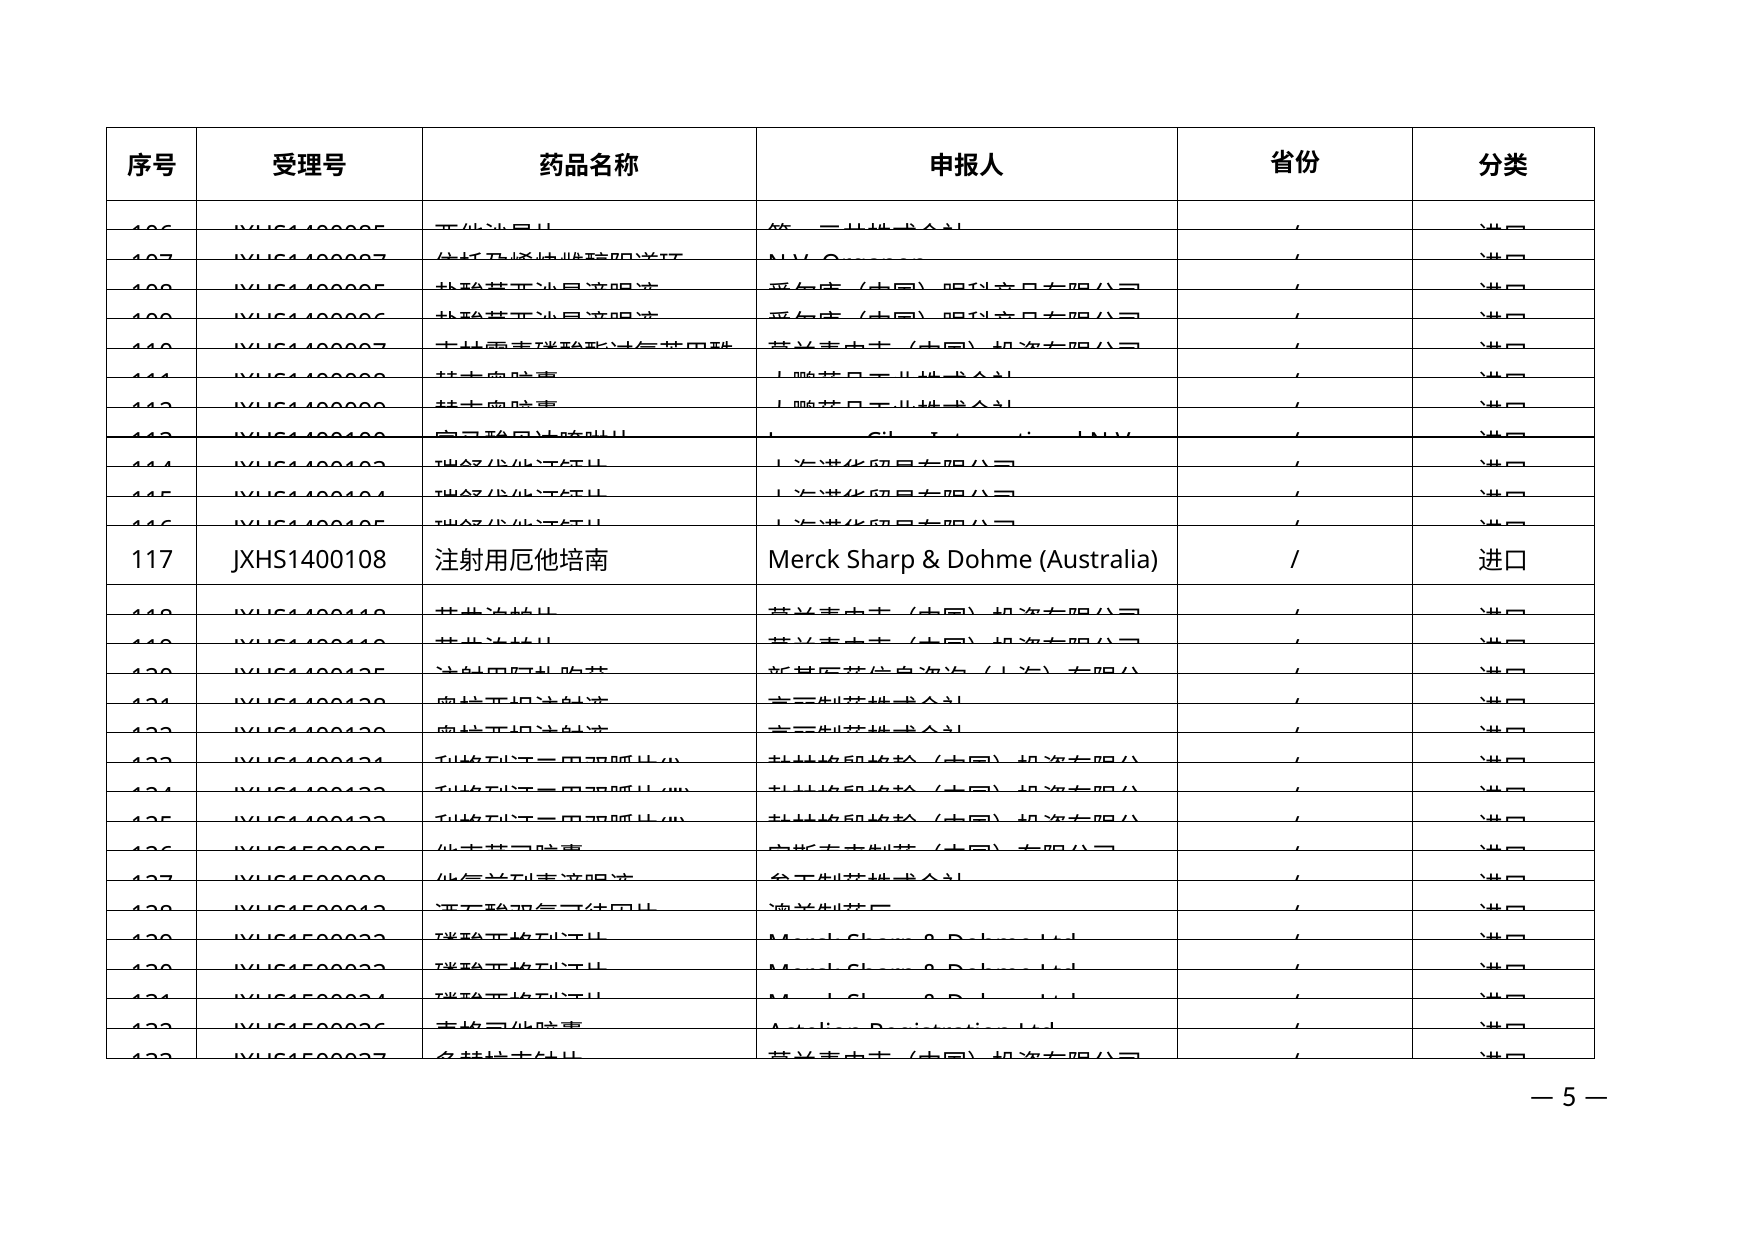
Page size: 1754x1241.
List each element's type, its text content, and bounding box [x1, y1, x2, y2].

table_cell 高丽制药株式会社 [757, 674, 1177, 702]
table_cell 澳美制药厂 [757, 881, 1177, 909]
table_cell / [1178, 378, 1412, 407]
table_cell JXHS1400087 [197, 230, 422, 259]
table_cell 勃林格殷格翰（中国）投资有限公司 [757, 763, 1177, 791]
table_cell / [1178, 319, 1412, 348]
table_cell 123 [107, 733, 196, 762]
table_cell / [1178, 999, 1412, 1028]
table_cell 进口 [1413, 881, 1594, 909]
table_cell 109 [107, 290, 196, 318]
table_header 序号 [107, 128, 196, 200]
table_cell / [1178, 704, 1412, 732]
table_cell 替吉奥胶囊 [423, 349, 756, 377]
table_cell / [1178, 792, 1412, 821]
table_cell 120 [107, 644, 196, 673]
table_cell 注射用阿扎胞苷 [423, 644, 756, 673]
table_cell 勃林格殷格翰（中国）投资有限公司 [757, 733, 1177, 762]
table_cell 安斯泰来制药（中国）有限公司 [757, 822, 1177, 850]
table_cell 进口 [1413, 911, 1594, 939]
table_cell 注射用厄他培南 [423, 526, 756, 584]
table_cell 盐酸莫西沙星滴眼液 [423, 290, 756, 318]
table_cell JXHS1400119 [197, 615, 422, 643]
table_cell JXHS1400105 [197, 497, 422, 525]
table_cell JXHS1400098 [197, 349, 422, 377]
table_cell 121 [107, 674, 196, 702]
table_cell 进口 [1413, 260, 1594, 288]
table_cell 116 [107, 497, 196, 525]
table_cell / [1178, 497, 1412, 525]
table_cell 上海诺华贸易有限公司 [757, 467, 1177, 496]
table_cell JXHS1400085 [197, 201, 422, 229]
table_cell 奥拉西坦注射液 [423, 674, 756, 702]
table_cell 进口 [1413, 851, 1594, 880]
table_cell 112 [107, 378, 196, 407]
table_cell JXHS1500024 [197, 970, 422, 998]
table_cell 130 [107, 940, 196, 969]
table_cell / [1178, 260, 1412, 288]
table_cell 进口 [1413, 763, 1594, 791]
table_cell JXHS1400131 [197, 733, 422, 762]
table_cell 瑞舒伐他汀钙片 [423, 497, 756, 525]
table_cell 进口 [1413, 822, 1594, 850]
table_cell 新基医药信息咨询（上海）有限公司 [757, 644, 1177, 673]
table_cell 麦格司他胶囊 [423, 999, 756, 1028]
table_cell 进口 [1413, 792, 1594, 821]
table_cell JXHS1500005 [197, 822, 422, 850]
table_cell Janssen-Cilag International N.V. [757, 408, 1177, 436]
table_cell 进口 [1413, 644, 1594, 673]
table_cell JXHS1400100 [197, 408, 422, 436]
table_cell JXHS1400104 [197, 467, 422, 496]
table_cell 利格列汀二甲双胍片(Ⅰ) [423, 733, 756, 762]
table_cell 多替拉韦钠片 [423, 1029, 756, 1057]
table_cell / [1178, 970, 1412, 998]
table_cell 117 [107, 526, 196, 584]
table_cell 克林霉素磷酸酯过氧苯甲酰凝胶 [423, 319, 756, 348]
table_cell 第一三共株式会社 [757, 201, 1177, 229]
table_cell 依托孕烯炔雌醇阴道环 [423, 230, 756, 259]
table_cell 133 [107, 1029, 196, 1057]
table_cell JXHS1500013 [197, 881, 422, 909]
table_cell 进口 [1413, 999, 1594, 1028]
table_cell / [1178, 763, 1412, 791]
table_cell 110 [107, 319, 196, 348]
table_cell 他克莫司胶囊 [423, 822, 756, 850]
table_cell 高丽制药株式会社 [757, 704, 1177, 732]
table_cell / [1178, 940, 1412, 969]
table_cell 酒石酸双氢可待因片 [423, 881, 756, 909]
table_cell 119 [107, 615, 196, 643]
table_cell 替吉奥胶囊 [423, 378, 756, 407]
table_cell 进口 [1413, 674, 1594, 702]
table_cell / [1178, 438, 1412, 466]
table_cell 进口 [1413, 497, 1594, 525]
table_cell / [1178, 1029, 1412, 1057]
table_cell / [1178, 911, 1412, 939]
table_cell JXHS1400099 [197, 378, 422, 407]
table_cell JXHS1500023 [197, 940, 422, 969]
table_cell 艾曲泊帕片 [423, 585, 756, 614]
table_cell 106 [107, 201, 196, 229]
table_cell JXHS1400125 [197, 644, 422, 673]
table_cell JXHS1500022 [197, 911, 422, 939]
table_header 受理号 [197, 128, 422, 200]
table_cell / [1178, 526, 1412, 584]
table_cell 瑞舒伐他汀钙片 [423, 467, 756, 496]
table_cell 108 [107, 260, 196, 288]
table_cell 进口 [1413, 408, 1594, 436]
table_cell JXHS1400103 [197, 438, 422, 466]
table_cell 进口 [1413, 526, 1594, 584]
table_cell / [1178, 733, 1412, 762]
table_cell 利格列汀二甲双胍片(Ⅲ) [423, 763, 756, 791]
table_cell 磷酸西格列汀片 [423, 940, 756, 969]
table_cell JXHS1400129 [197, 704, 422, 732]
table_cell 上海诺华贸易有限公司 [757, 497, 1177, 525]
table_cell / [1178, 822, 1412, 850]
table_cell JXHS1400095 [197, 260, 422, 288]
table_cell 111 [107, 349, 196, 377]
table_cell 129 [107, 911, 196, 939]
table_cell JXHS1400097 [197, 319, 422, 348]
table_cell 瑞舒伐他汀钙片 [423, 438, 756, 466]
table_cell 葛兰素史克（中国）投资有限公司 [757, 615, 1177, 643]
table_header 分类 [1413, 128, 1594, 200]
table_cell 上海诺华贸易有限公司 [757, 438, 1177, 466]
table_cell JXHS1500008 [197, 851, 422, 880]
table_cell 进口 [1413, 290, 1594, 318]
table_cell 131 [107, 970, 196, 998]
table_cell / [1178, 290, 1412, 318]
table_cell JXHS1400108 [197, 526, 422, 584]
table_cell 进口 [1413, 585, 1594, 614]
table_cell 勃林格殷格翰（中国）投资有限公司 [757, 792, 1177, 821]
table_header 省份 （按拼音顺序排序） [1178, 128, 1412, 200]
table_cell 艾曲泊帕片 [423, 615, 756, 643]
table_cell N.V. Organon [757, 230, 1177, 259]
table_cell 118 [107, 585, 196, 614]
table_cell JXHS1400128 [197, 674, 422, 702]
table_cell 爱尔康（中国）眼科产品有限公司 [757, 260, 1177, 288]
table_cell 进口 [1413, 201, 1594, 229]
table_cell 参天制药株式会社 [757, 851, 1177, 880]
table_cell 富马酸贝达喹啉片 [423, 408, 756, 436]
table_cell / [1178, 615, 1412, 643]
table_cell JXHS1400118 [197, 585, 422, 614]
table_cell 大鹏药品工业株式会社 [757, 378, 1177, 407]
table_cell / [1178, 644, 1412, 673]
table_cell 葛兰素史克（中国）投资有限公司 [757, 1029, 1177, 1057]
table_cell JXHS1500026 [197, 999, 422, 1028]
table_cell / [1178, 674, 1412, 702]
table_cell 进口 [1413, 230, 1594, 259]
table_cell Merck Sharp & Dohme Ltd. [757, 911, 1177, 939]
table_cell / [1178, 585, 1412, 614]
table_cell 132 [107, 999, 196, 1028]
table_header 药品名称 [423, 128, 756, 200]
table_cell Actelion Registration Ltd. [757, 999, 1177, 1028]
table_cell 磷酸西格列汀片 [423, 911, 756, 939]
table_cell 进口 [1413, 378, 1594, 407]
table_cell 利格列汀二甲双胍片(Ⅱ) [423, 792, 756, 821]
table_cell 进口 [1413, 970, 1594, 998]
table_cell 进口 [1413, 1029, 1594, 1057]
table_cell / [1178, 201, 1412, 229]
table_cell / [1178, 230, 1412, 259]
table_cell JXHS1400096 [197, 290, 422, 318]
table_cell / [1178, 851, 1412, 880]
table_cell 进口 [1413, 319, 1594, 348]
table_cell JXHS1400133 [197, 792, 422, 821]
table_cell 115 [107, 467, 196, 496]
table_cell 磷酸西格列汀片 [423, 970, 756, 998]
table_header 申报人 [757, 128, 1177, 200]
table_cell 进口 [1413, 940, 1594, 969]
table_cell Merck Sharp & Dohme (Australia) Pty. Ltd. [757, 526, 1177, 584]
table_cell 葛兰素史克（中国）投资有限公司 [757, 319, 1177, 348]
table_cell 葛兰素史克（中国）投资有限公司 [757, 585, 1177, 614]
table_cell 进口 [1413, 349, 1594, 377]
table_cell / [1178, 408, 1412, 436]
table_cell 爱尔康（中国）眼科产品有限公司 [757, 290, 1177, 318]
table_cell 他氟前列素滴眼液 [423, 851, 756, 880]
table_cell 126 [107, 822, 196, 850]
table_cell JXHS1500037 [197, 1029, 422, 1057]
table_cell 125 [107, 792, 196, 821]
table_cell 128 [107, 881, 196, 909]
table_cell 奥拉西坦注射液 [423, 704, 756, 732]
table_cell Merck Sharp & Dohme Ltd. [757, 940, 1177, 969]
table_cell 113 [107, 408, 196, 436]
table_cell Merck Sharp & Dohme Ltd. [757, 970, 1177, 998]
table_cell JXHS1400132 [197, 763, 422, 791]
table_cell 进口 [1413, 467, 1594, 496]
table_cell 进口 [1413, 615, 1594, 643]
table_cell 西他沙星片 [423, 201, 756, 229]
table_cell 进口 [1413, 704, 1594, 732]
table_cell 进口 [1413, 733, 1594, 762]
table_cell / [1178, 467, 1412, 496]
table_cell 124 [107, 763, 196, 791]
table_cell 127 [107, 851, 196, 880]
table_cell 122 [107, 704, 196, 732]
table_cell 107 [107, 230, 196, 259]
table_cell 114 [107, 438, 196, 466]
table_cell / [1178, 881, 1412, 909]
table_cell 大鹏药品工业株式会社 [757, 349, 1177, 377]
table_cell 盐酸莫西沙星滴眼液 [423, 260, 756, 288]
table_cell 进口 [1413, 438, 1594, 466]
table_cell / [1178, 349, 1412, 377]
